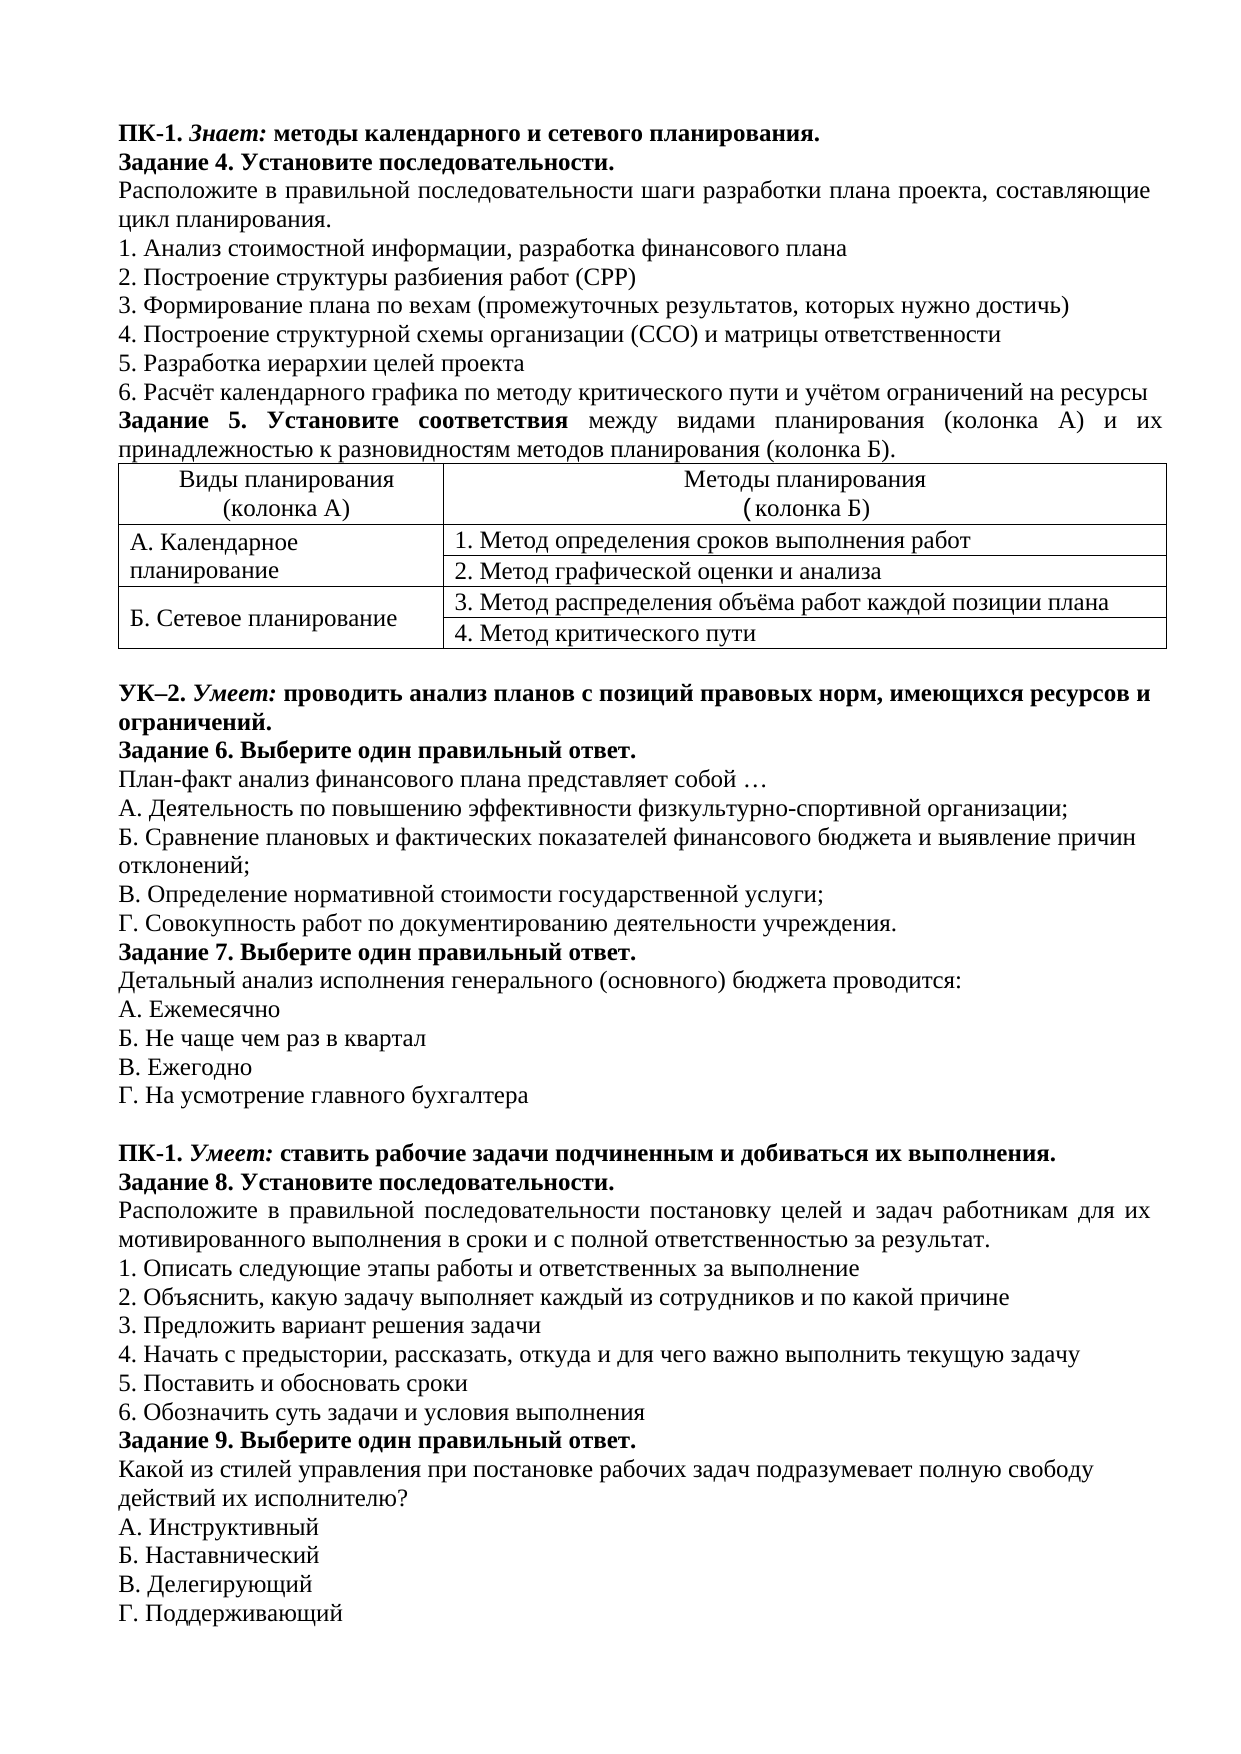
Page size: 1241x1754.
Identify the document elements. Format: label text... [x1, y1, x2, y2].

text Расположите в правильной последовательности постановку целей и задач работникам для их мотивированного выполнения в сроки и с полной ответственностью за результат. [118, 1196, 1152, 1253]
text Г. На усмотрение главного бухгалтера [118, 1081, 1152, 1109]
text 4. Начать с предыстории, рассказать, откуда и для чего важно выполнить текущую задачу [118, 1339, 1152, 1368]
text 1. Описать следующие этапы работы и ответственных за выполнение [118, 1253, 1152, 1282]
table_cell 3. Метод распределения объёма работ каждой позиции плана [444, 587, 1166, 617]
text Расположите в правильной последовательности шаги разработки плана проекта, составляющие цикл планирования. [118, 176, 1152, 233]
text Б. Сравнение плановых и фактических показателей финансового бюджета и выявление причин отклонений; [118, 822, 1152, 879]
text УК–2. Умеет: проводить анализ планов с позиций правовых норм, имеющихся ресурсов и ограничений. [118, 678, 1152, 736]
text Задание 9. Выберите один правильный ответ. [118, 1426, 1152, 1454]
table_header Виды планирования (колонка А) [119, 464, 443, 524]
table_cell 4. Метод критического пути [444, 618, 1166, 648]
text Г. Совокупность работ по документированию деятельности учреждения. [118, 908, 1152, 937]
table_header Методы планирования (колонка Б) [444, 464, 1166, 524]
text Детальный анализ исполнения генерального (основного) бюджета проводится: [118, 966, 1152, 994]
table_cell Б. Сетевое планирование [119, 587, 443, 648]
list Задание 5. Установите соответствия между видами планирования (колонка А) и их принадлежностью к разновидностям методов планирования (колонка Б). [118, 406, 1163, 463]
text 3. Формирование плана по вехам (промежуточных результатов, которых нужно достичь) [118, 291, 1152, 319]
text Б. Наставнический [118, 1541, 1152, 1569]
text 1. Анализ стоимостной информации, разработка финансового плана [118, 233, 1152, 262]
text 3. Предложить вариант решения задачи [118, 1311, 1152, 1339]
text В. Ежегодно [118, 1052, 1152, 1081]
list Задание 8. Установите последовательности. [118, 1167, 1163, 1196]
text Задание 7. Выберите один правильный ответ. [118, 937, 1152, 966]
text А. Деятельность по повышению эффективности физкультурно-спортивной организации; [118, 793, 1152, 822]
text Задание 6. Выберите один правильный ответ. [118, 736, 1152, 764]
text План-факт анализ финансового плана представляет собой … [118, 764, 1152, 793]
text 5. Разработка иерархии целей проекта [118, 348, 1152, 377]
list Задание 4. Установите последовательности. [118, 147, 1163, 176]
text 6. Расчёт календарного графика по методу критического пути и учётом ограничений на ресурсы [118, 377, 1152, 406]
list ПК-1. Умеет: ставить рабочие задачи подчиненным и добиваться их выполнения. [118, 1138, 274, 1167]
text Какой из стилей управления при постановке рабочих задач подразумевает полную свободу действий их исполнителю? [118, 1454, 1152, 1512]
text 2. Построение структуры разбиения работ (СРР) [118, 262, 1152, 291]
text 5. Поставить и обосновать сроки [118, 1368, 1152, 1397]
list ПК-1. Умеет: ставить рабочие задачи подчиненным и добиваться их выполнения. [280, 1138, 1167, 1167]
text А. Ежемесячно [118, 994, 1152, 1023]
table_cell 2. Метод графической оценки и анализа [444, 556, 1166, 586]
list ПК-1. Знает: методы календарного и сетевого планирования. [118, 118, 1163, 147]
text 2. Объяснить, какую задачу выполняет каждый из сотрудников и по какой причине [118, 1282, 1152, 1311]
table_cell 1. Метод определения сроков выполнения работ [444, 525, 1166, 555]
text Б. Не чаще чем раз в квартал [118, 1023, 1152, 1052]
text 4. Построение структурной схемы организации (ССО) и матрицы ответственности [118, 319, 1152, 348]
text В. Определение нормативной стоимости государственной услуги; [118, 879, 1152, 908]
text 6. Обозначить суть задачи и условия выполнения [118, 1397, 1152, 1426]
text В. Делегирующий [118, 1569, 1152, 1598]
text Г. Поддерживающий [118, 1598, 1152, 1627]
table_cell А. Календарное планирование [119, 525, 443, 586]
text А. Инструктивный [118, 1512, 1152, 1541]
